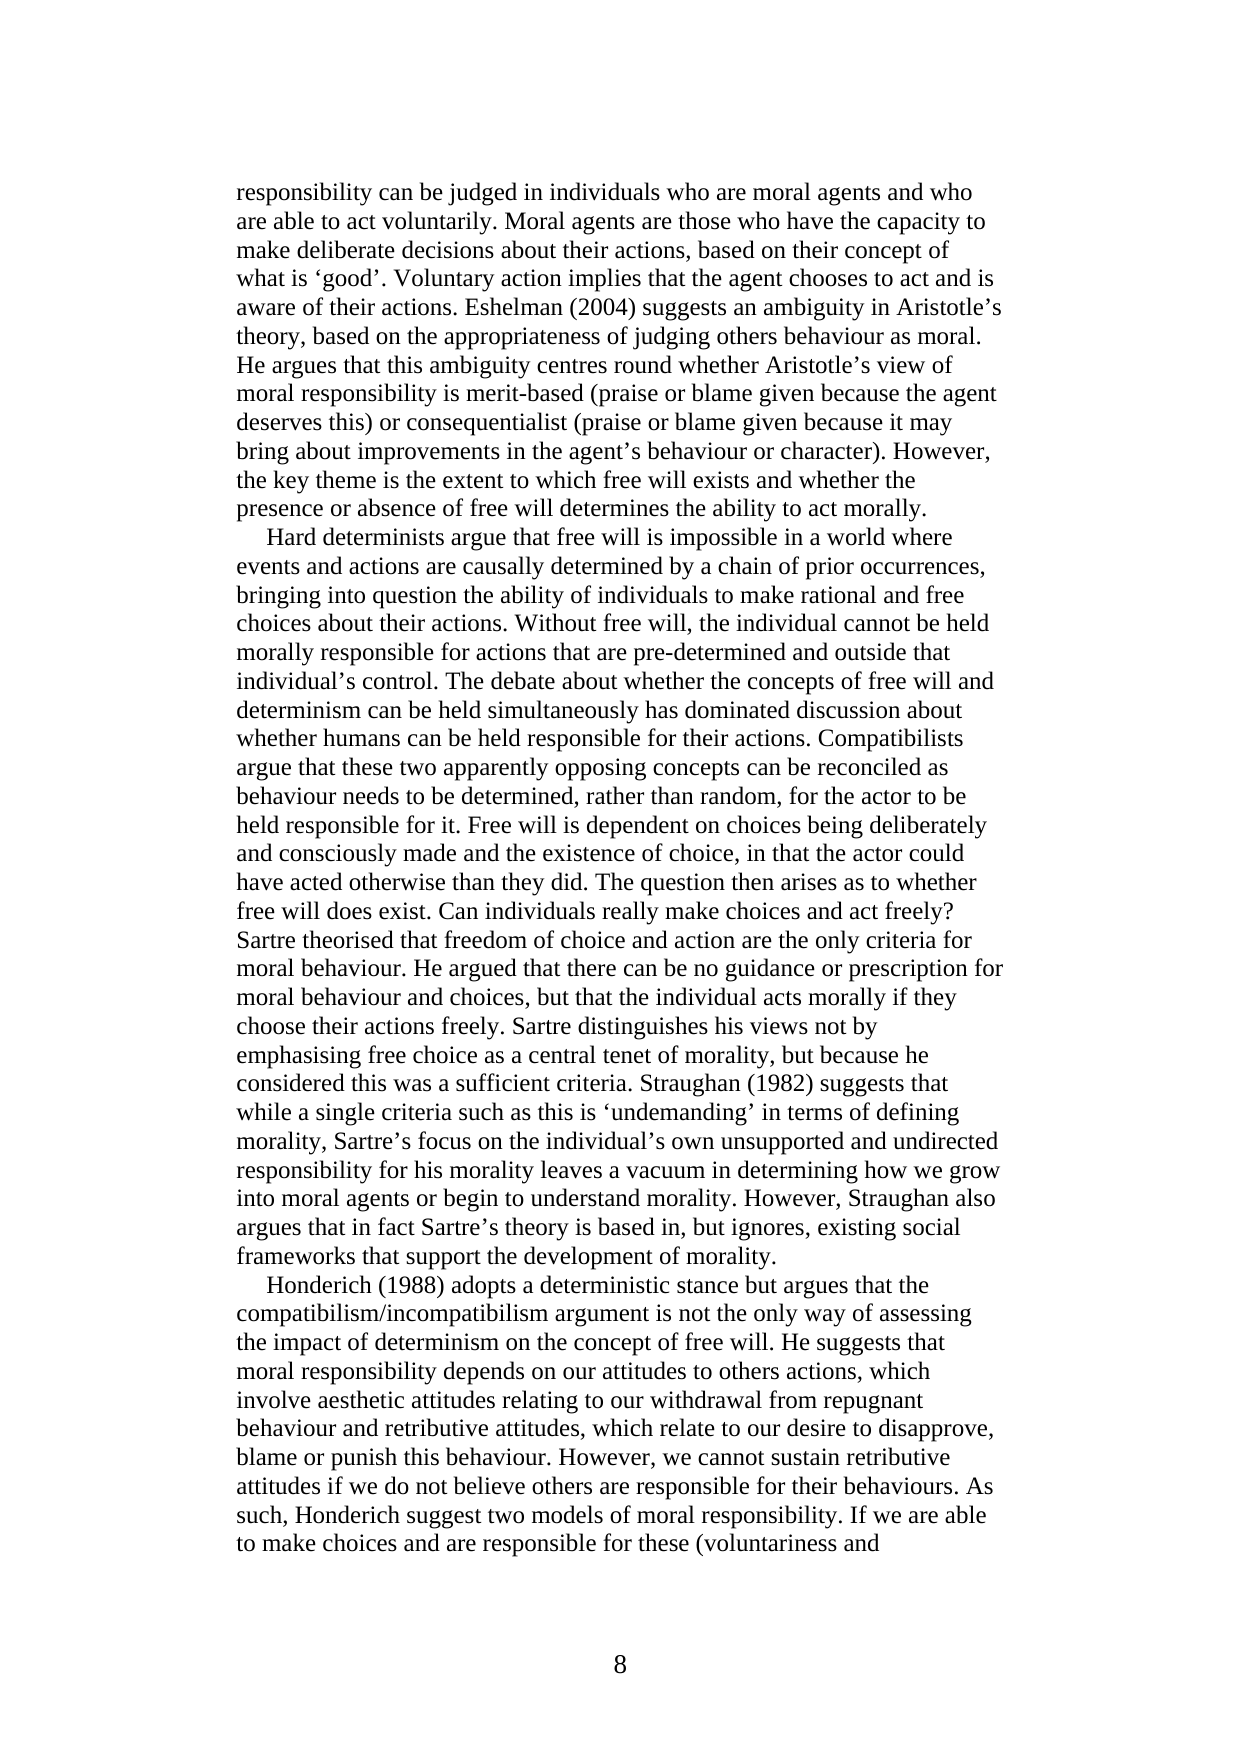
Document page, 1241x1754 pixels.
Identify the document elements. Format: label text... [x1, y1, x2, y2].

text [236, 1270, 1004, 1557]
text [236, 177, 1004, 235]
text Hard determinists argue that free will is impossible in a world where events and actions are causally determined by a chain of prior occurrences, bringing into question the ability of individuals to make rational and free choices about their actions. Without free will, the individual cannot be held morally responsible for actions that are pre-determined and outside that individual’s control. The debate about whether the concepts of free will and determinism can be held simultaneously has dominated discussion about whether humans can be held responsible for their actions. Compatibilists argue that these two apparently opposing concepts can be reconciled as behaviour needs to be determined, rather than random, for the actor to be held responsible for it. Free will is dependent on choices being deliberately and consciously made and the existence of choice, in that the actor could have acted otherwise than they did. The question then arises as to whether free will does exist. Can individuals really make choices and act freely? Sartre theorised that freedom of choice and action are the only criteria for moral behaviour. He argued that there can be no guidance or prescription for moral behaviour and choices, but that the individual acts morally if they choose their actions freely. Sartre distinguishes his views not by emphasising free choice as a central tenet of morality, but because he considered this was a sufficient criteria. Straughan (1982) suggests that while a single criteria such as this is ‘undemanding’ in terms of defining morality, Sartre’s focus on the individual’s own unsupported and undirected responsibility for his morality leaves a vacuum in determining how we grow into moral agents or begin to understand morality. However, Straughan also argues that in fact Sartre’s theory is based in, but ignores, existing social frameworks that support the development of morality. [236, 522, 1004, 1270]
text make deliberate decisions about their actions, based on their concept of what is ‘good’. Voluntary action implies that the agent chooses to act and is aware of their actions. Eshelman (2004) suggests an ambiguity in Aristotle’s theory, based on the appropriateness of judging others behaviour as moral. He argues that this ambiguity centres round whether Aristotle’s view of moral responsibility is merit-based (praise or blame given because the agent deserves this) or consequentialist (praise or blame given because it may bring about improvements in the agent’s behaviour or character). However, the key theme is the extent to which free will exists and whether the presence or absence of free will determines the ability to act morally. [236, 235, 1004, 522]
